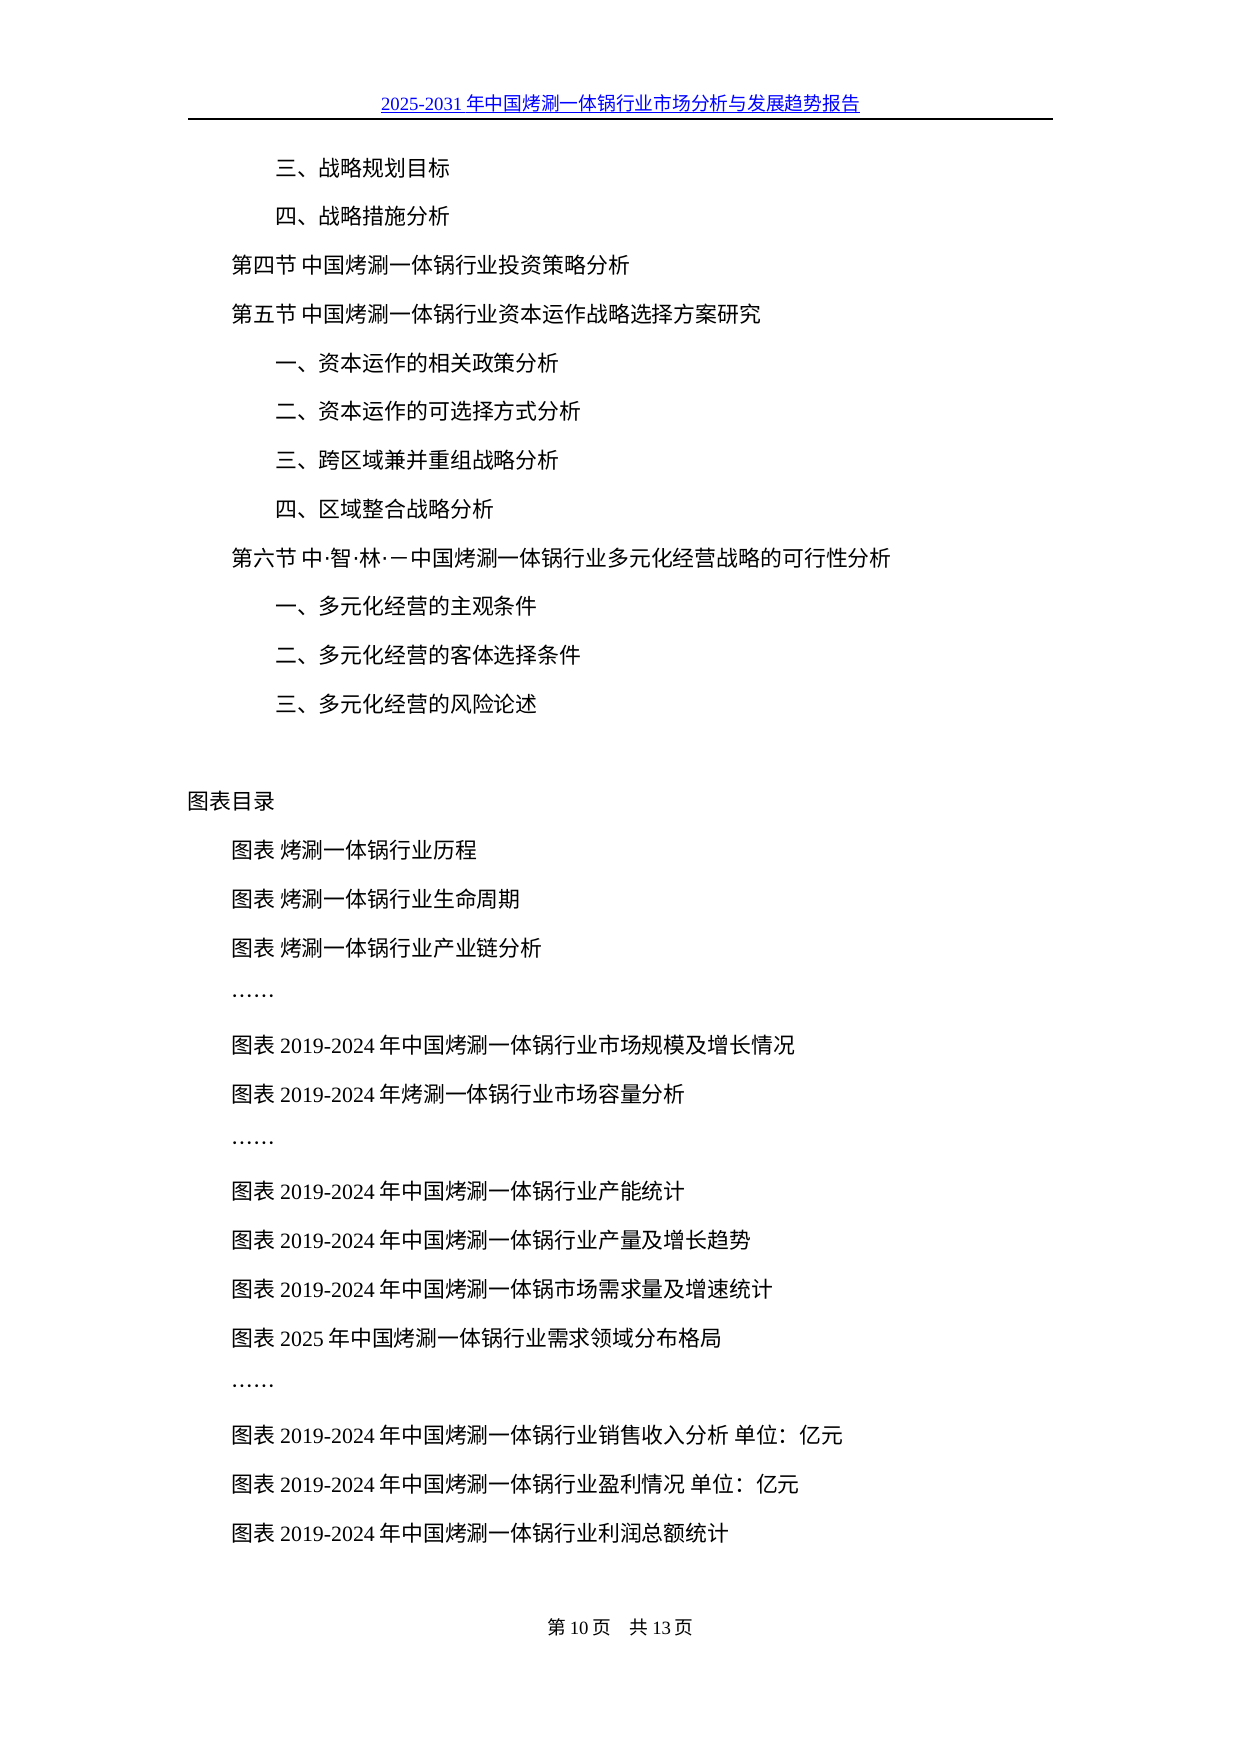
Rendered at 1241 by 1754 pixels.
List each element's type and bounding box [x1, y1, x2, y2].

text [187, 150, 1053, 1548]
